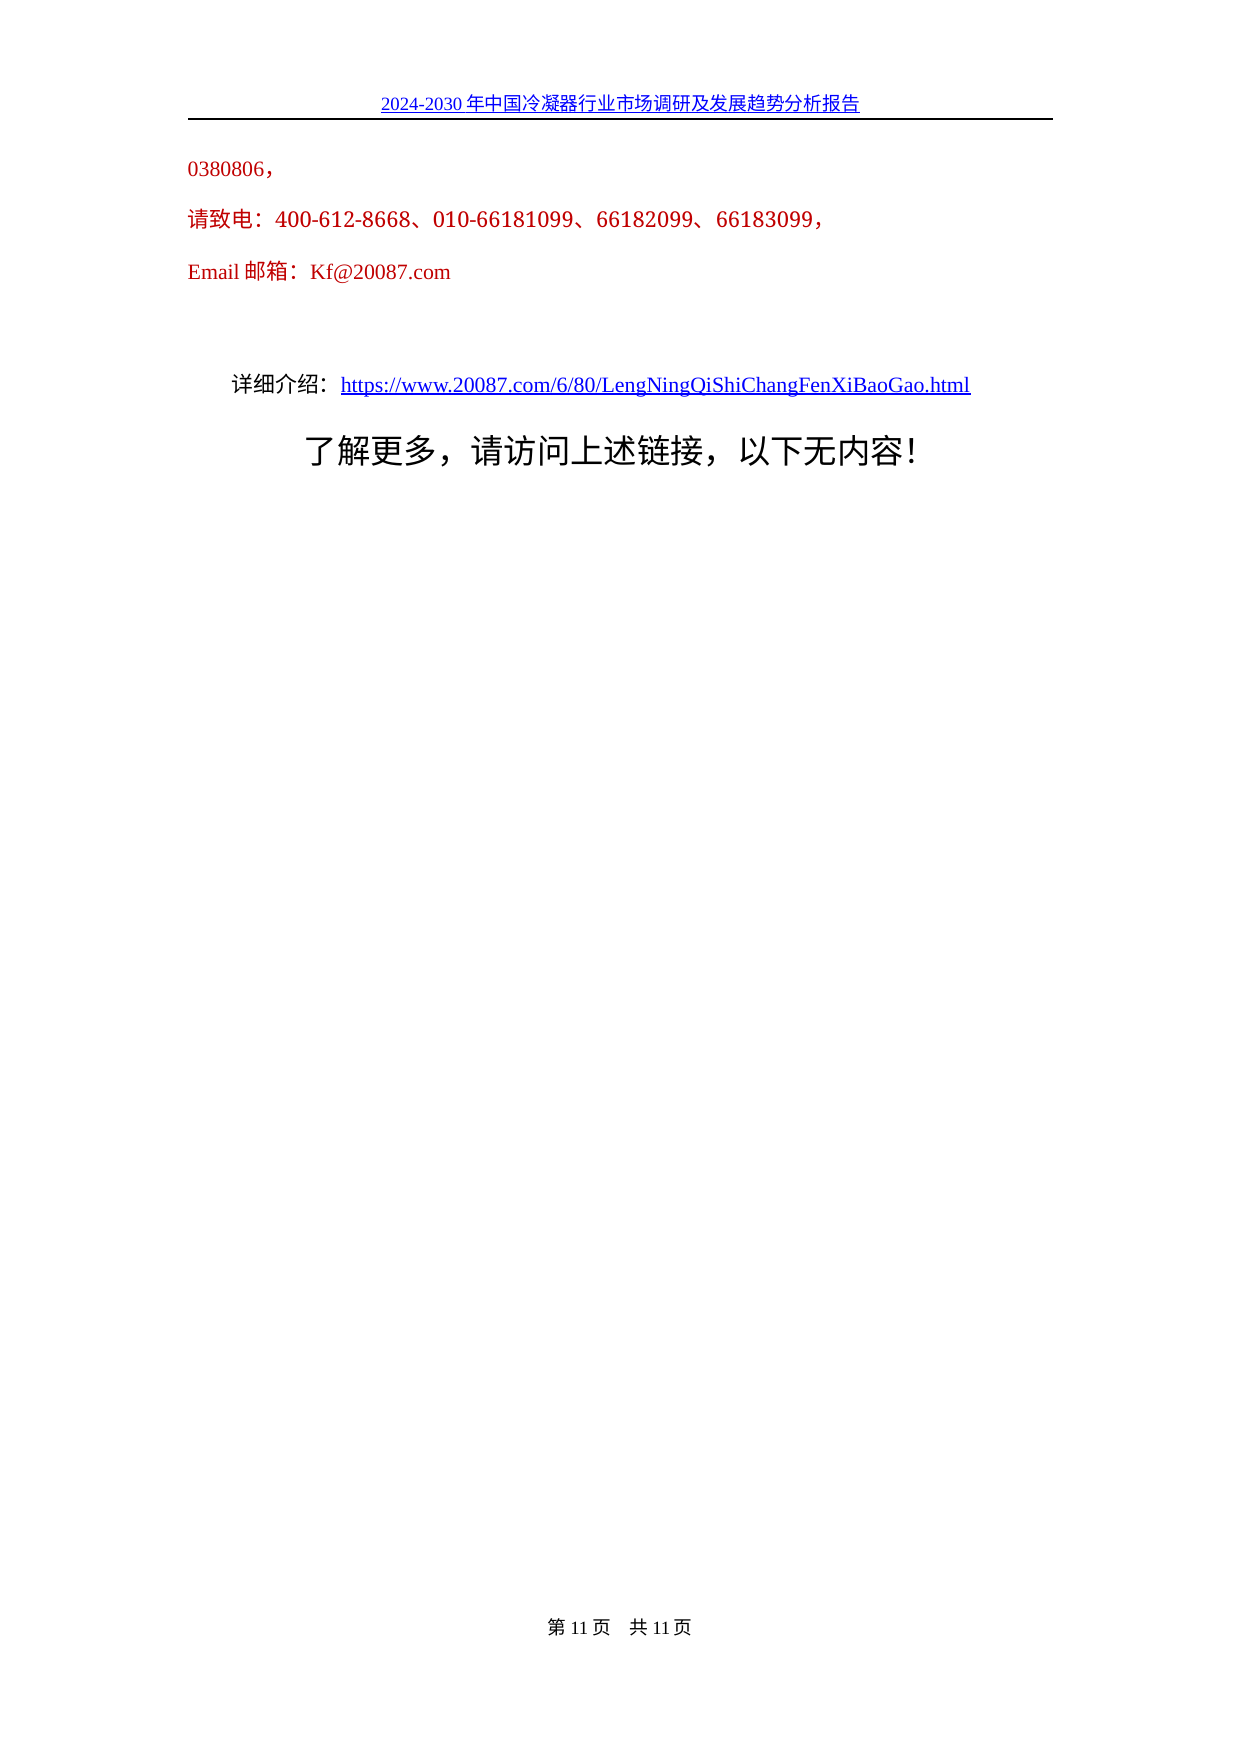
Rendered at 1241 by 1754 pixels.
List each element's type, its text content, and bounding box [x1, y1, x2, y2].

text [187, 150, 1053, 183]
title 了解更多，请访问上述链接，以下无内容！ [187, 416, 1053, 481]
text Email邮箱：Kf@20087.com [187, 253, 1053, 286]
text 详细介绍：https://www.20087.com/6/80/LengNingQiShiChangFenXiBaoGao.html [187, 366, 1053, 399]
text 请致电：400-612-8668、010-66181099、66182099、66183099， [187, 202, 1053, 234]
